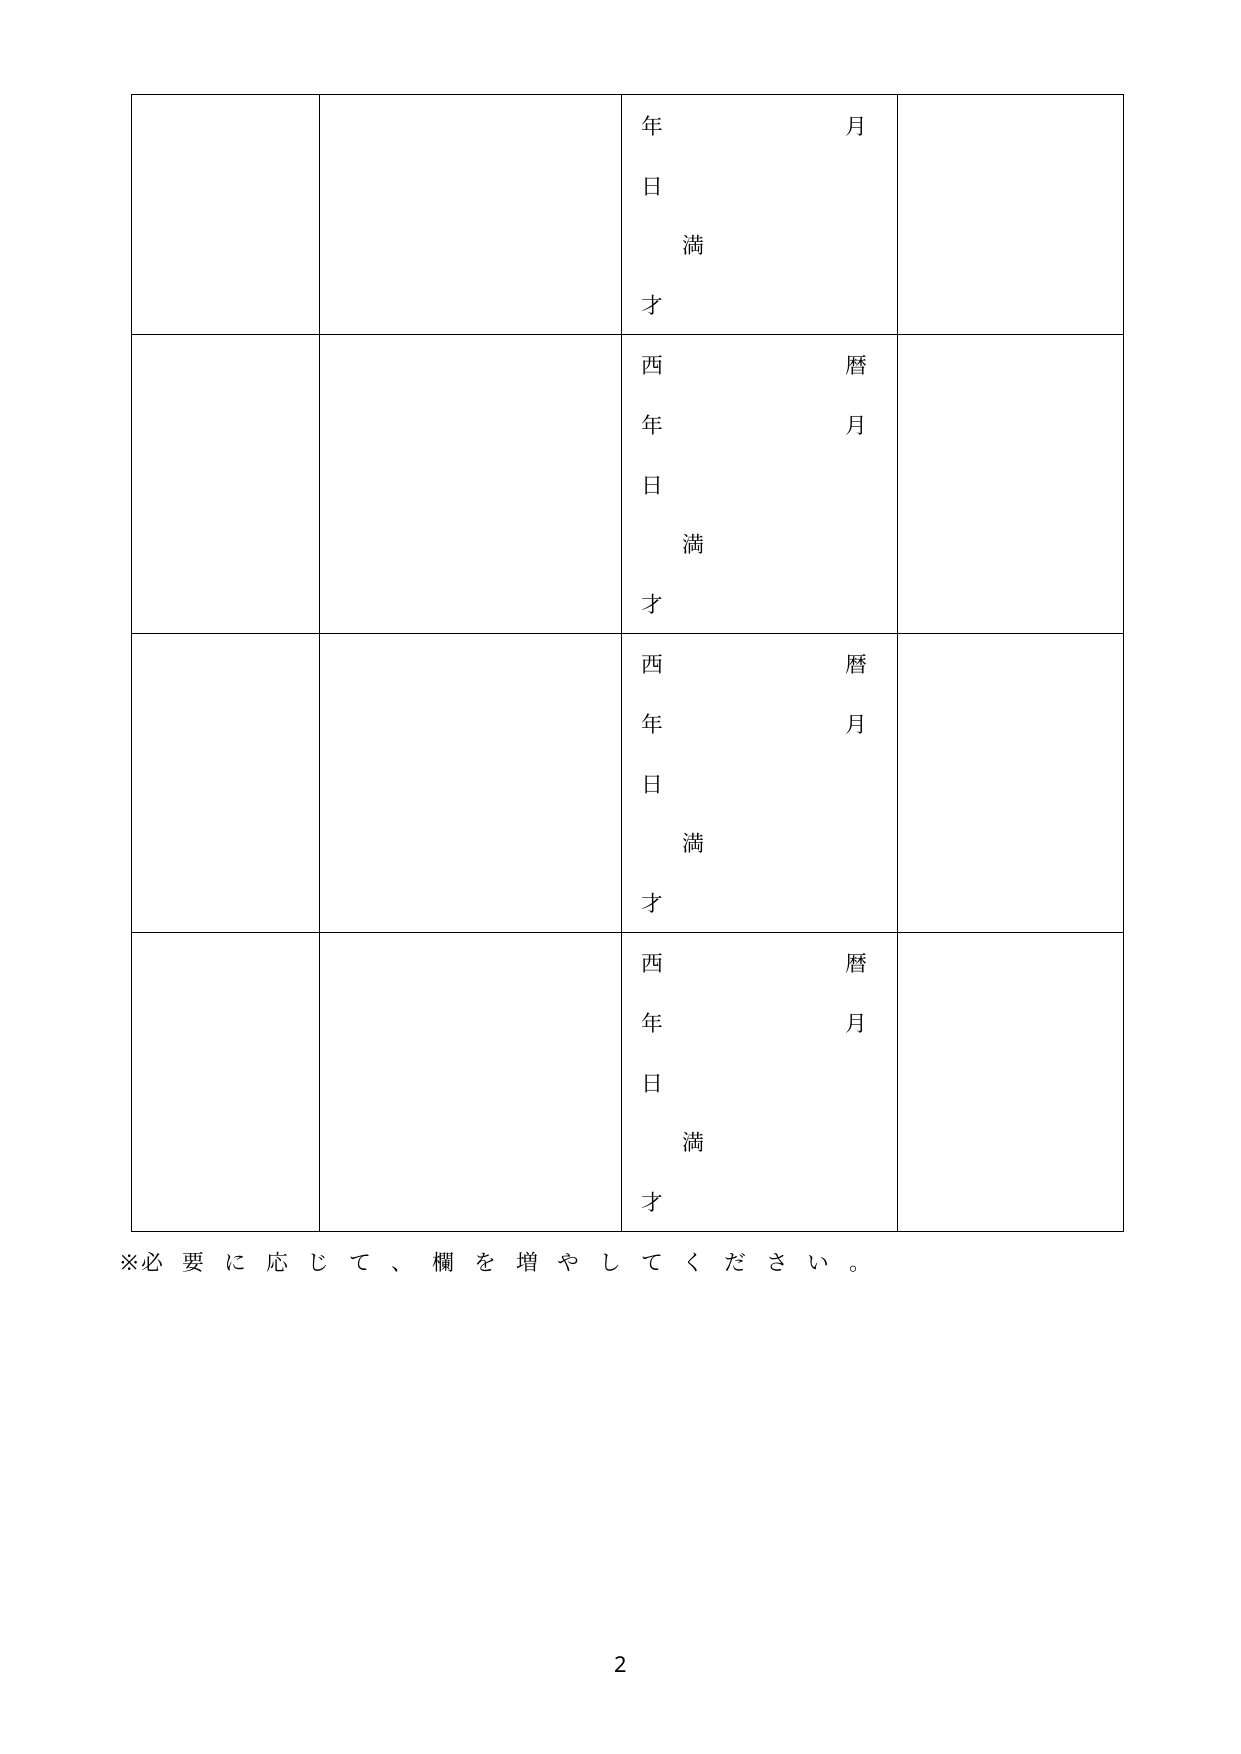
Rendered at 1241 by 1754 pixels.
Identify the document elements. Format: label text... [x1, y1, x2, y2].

table_cell [320, 335, 621, 633]
table_cell [320, 933, 621, 1231]
table_cell [132, 933, 319, 1231]
table_cell [132, 335, 319, 633]
table_cell [132, 634, 319, 932]
text ※必要に応じて、欄を増やしてください。 [120, 1232, 1120, 1291]
table_cell [898, 634, 1123, 932]
table_cell [320, 95, 621, 334]
table_cell [898, 335, 1123, 633]
table_cell 西暦 年 月 日 満 才 [622, 634, 897, 932]
table_cell 西暦 年 月 日 満 才 [622, 335, 897, 633]
table_cell [898, 95, 1123, 334]
table_cell [320, 634, 621, 932]
table_cell 西暦 年 月 日 満 才 [622, 933, 897, 1231]
table_cell 西暦 年 月 日 満 才 [622, 95, 897, 334]
table_cell [132, 95, 319, 334]
table_cell [898, 933, 1123, 1231]
